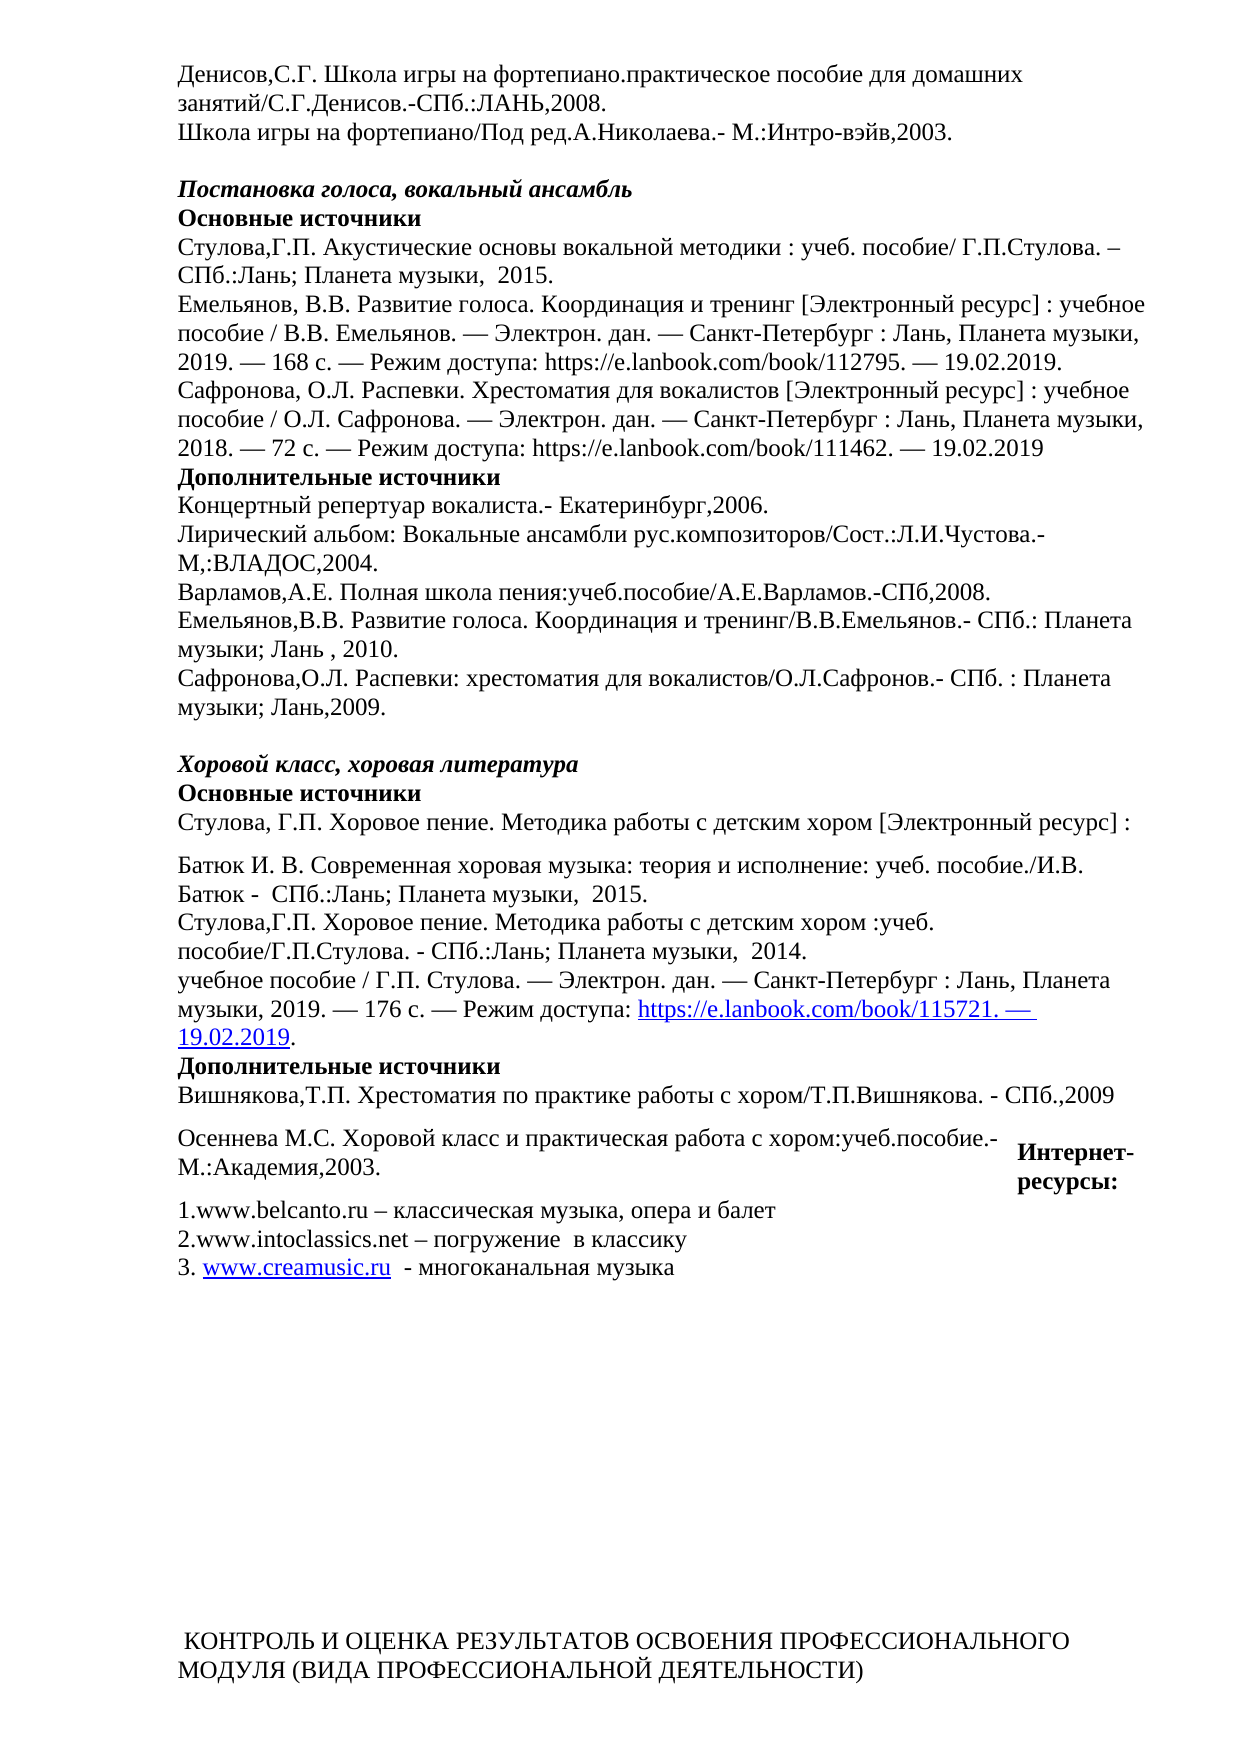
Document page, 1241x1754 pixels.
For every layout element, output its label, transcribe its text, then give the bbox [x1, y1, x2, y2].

text Контроль и оценка результатов освоения профессионального модуля (вида профессиональной деятельности) [177, 1626, 1152, 1684]
text Вишнякова,Т.П. Хрестоматия по практике работы с хором/Т.П.Вишнякова. - СПб.,2009 [177, 1080, 1152, 1109]
text Стулова,Г.П. Акустические основы вокальной методики : учеб. пособие/ Г.П.Стулова. – СПб.:Лань; Планета музыки, 2015. [177, 232, 1152, 289]
text Стулова, Г.П. Хоровое пение. Методика работы с детским хором [Электронный ресурс] : учебное пособие / Г.П. Стулова. — Электрон. дан. — Санкт-Петербург : Лань, Планета музыки, 2019. — 176 с. — Режим доступа: https://e.lanbook.com/book/115721. — 19.02.2019. [177, 807, 1152, 850]
text Емельянов,В.В. Развитие голоса. Координация и тренинг/В.В.Емельянов.- СПб.: Планета музыки; Лань , 2010. [177, 605, 1152, 663]
text Сафронова,О.Л. Распевки: хрестоматия для вокалистов/О.Л.Сафронов.- СПб. : Планета музыки; Лань,2009. [177, 663, 1152, 720]
text Батюк И. В. Современная хоровая музыка: теория и исполнение: учеб. пособие./И.В. Батюк - СПб.:Лань; Планета музыки, 2015. [177, 850, 1152, 907]
text Стулова, Г.П. Хоровое пение. Методика работы с детским хором [Электронный ресурс] : учебное пособие / Г.П. Стулова. — Электрон. дан. — Санкт-Петербург : Лань, Планета музыки, 2019. — 176 с. — Режим доступа: https://e.lanbook.com/book/115721. — 19.02.2019. [177, 965, 1152, 1051]
text Хоровой класс, хоровая литература [177, 749, 1152, 778]
text Дополнительные источники [177, 462, 1152, 490]
text Сафронова, О.Л. Распевки. Хрестоматия для вокалистов [Электронный ресурс] : учебное пособие / О.Л. Сафронова. — Электрон. дан. — Санкт-Петербург : Лань, Планета музыки, 2018. — 72 с. — Режим доступа: https://e.lanbook.com/book/111462. — 19.02.2019 [177, 375, 1152, 462]
text Осеннева М.С. Хоровой класс и практическая работа с хором:учеб.пособие.-М.:Академия,2003. [177, 1123, 998, 1181]
text Лирический альбом: Вокальные ансамбли рус.композиторов/Сост.:Л.И.Чустова.-М,:ВЛАДОС,2004. [177, 519, 1152, 577]
text Концертный репертуар вокалиста.- Екатеринбург,2006. [177, 490, 1152, 519]
text Постановка голоса, вокальный ансамбль [177, 174, 1152, 203]
text Варламов,А.Е. Полная школа пения:учеб.пособие/А.Е.Варламов.-СПб,2008. [177, 577, 1152, 605]
text 1.www.belcanto.ru – классическая музыка, опера и балет [177, 1195, 1152, 1224]
text Основные источники [177, 203, 1152, 232]
text Основные источники [177, 778, 1152, 807]
text Денисов,С.Г. Школа игры на фортепиано.практическое пособие для домашних занятий/С.Г.Денисов.-СПб.:ЛАНЬ,2008. [177, 59, 1152, 117]
text Емельянов, В.В. Развитие голоса. Координация и тренинг [Электронный ресурс] : учебное пособие / В.В. Емельянов. — Электрон. дан. — Санкт-Петербург : Лань, Планета музыки, 2019. — 168 с. — Режим доступа: https://e.lanbook.com/book/112795. — 19.02.2019. [177, 289, 1152, 375]
text 3. www.creamusic.ru - многоканальная музыка [177, 1252, 1152, 1281]
text Дополнительные источники [177, 1051, 1152, 1080]
text Интернет-ресурсы: [177, 1137, 1152, 1195]
text Стулова,Г.П. Хоровое пение. Методика работы с детским хором :учеб. пособие/Г.П.Стулова. - СПб.:Лань; Планета музыки, 2014. [177, 907, 1152, 965]
text 2.www.intoclassics.net – погружение в классику [177, 1224, 1152, 1252]
text Школа игры на фортепиано/Под ред.А.Николаева.- М.:Интро-вэйв,2003. [177, 117, 1152, 145]
